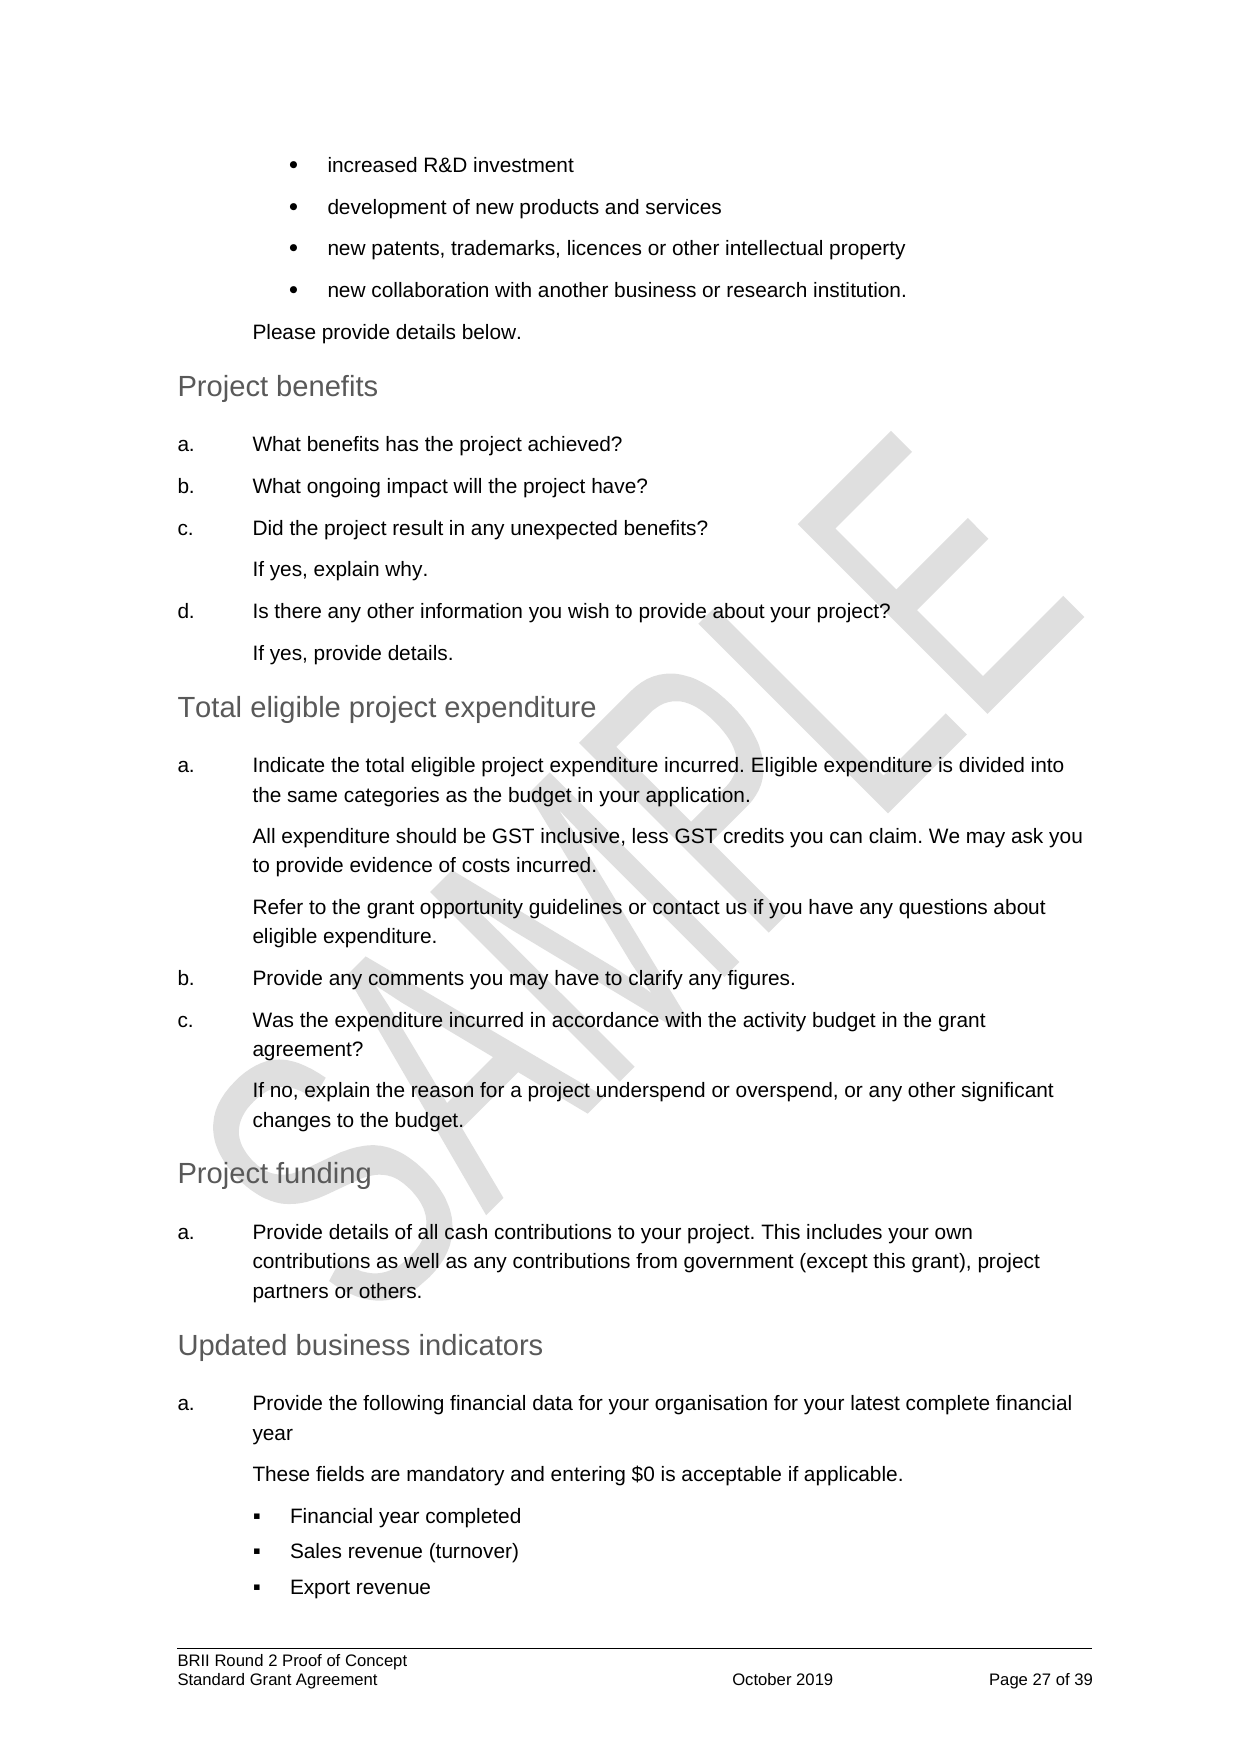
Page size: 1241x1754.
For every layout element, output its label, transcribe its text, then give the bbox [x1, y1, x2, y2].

list Export revenue [252, 1569, 1092, 1598]
text Refer to the grant opportunity guidelines or contact us if you have any questions about eligible expenditure. [252, 890, 1092, 948]
list increased R&D investment [290, 148, 1092, 177]
list new patents, trademarks, licences or other intellectual property [290, 231, 1092, 260]
text All expenditure should be GST inclusive, less GST credits you can claim. We may ask you to provide evidence of costs incurred. [252, 819, 1092, 877]
subtitle Total eligible project expenditure [177, 689, 1092, 723]
subtitle Project funding [177, 1156, 1092, 1190]
list development of new products and services [290, 189, 1092, 218]
text If yes, explain why. [252, 552, 1092, 581]
text If no, explain the reason for a project underspend or overspend, or any other significant changes to the budget. [252, 1073, 1092, 1131]
list Please provide details below. [252, 314, 1092, 343]
list Provide details of all cash contributions to your project. This includes your own contributions as well as any contributions from government (except this grant), project partners or others. [177, 1215, 1092, 1302]
list Did the project result in any unexpected benefits? [177, 510, 1092, 539]
text These fields are mandatory and entering $0 is acceptable if applicable. [252, 1457, 1092, 1486]
list new collaboration with another business or research institution. [290, 273, 1092, 302]
list Provide the following financial data for your organisation for your latest complete financial year [177, 1386, 1092, 1444]
text If yes, provide details. [252, 635, 1092, 664]
list Was the expenditure incurred in accordance with the activity budget in the grant agreement? [177, 1002, 1092, 1061]
list What benefits has the project achieved? [177, 427, 1092, 456]
list Provide any comments you may have to clarify any figures. [177, 961, 1092, 990]
list What ongoing impact will the project have? [177, 469, 1092, 498]
list Indicate the total eligible project expenditure incurred. Eligible expenditure is divided into the same categories as the budget in your application. [177, 748, 1092, 806]
list Is there any other information you wish to provide about your project? [177, 594, 1092, 623]
subtitle Updated business indicators [177, 1327, 1092, 1361]
list Financial year completed [252, 1498, 1092, 1528]
list Sales revenue (turnover) [252, 1534, 1092, 1563]
subtitle Project benefits [177, 368, 1092, 402]
